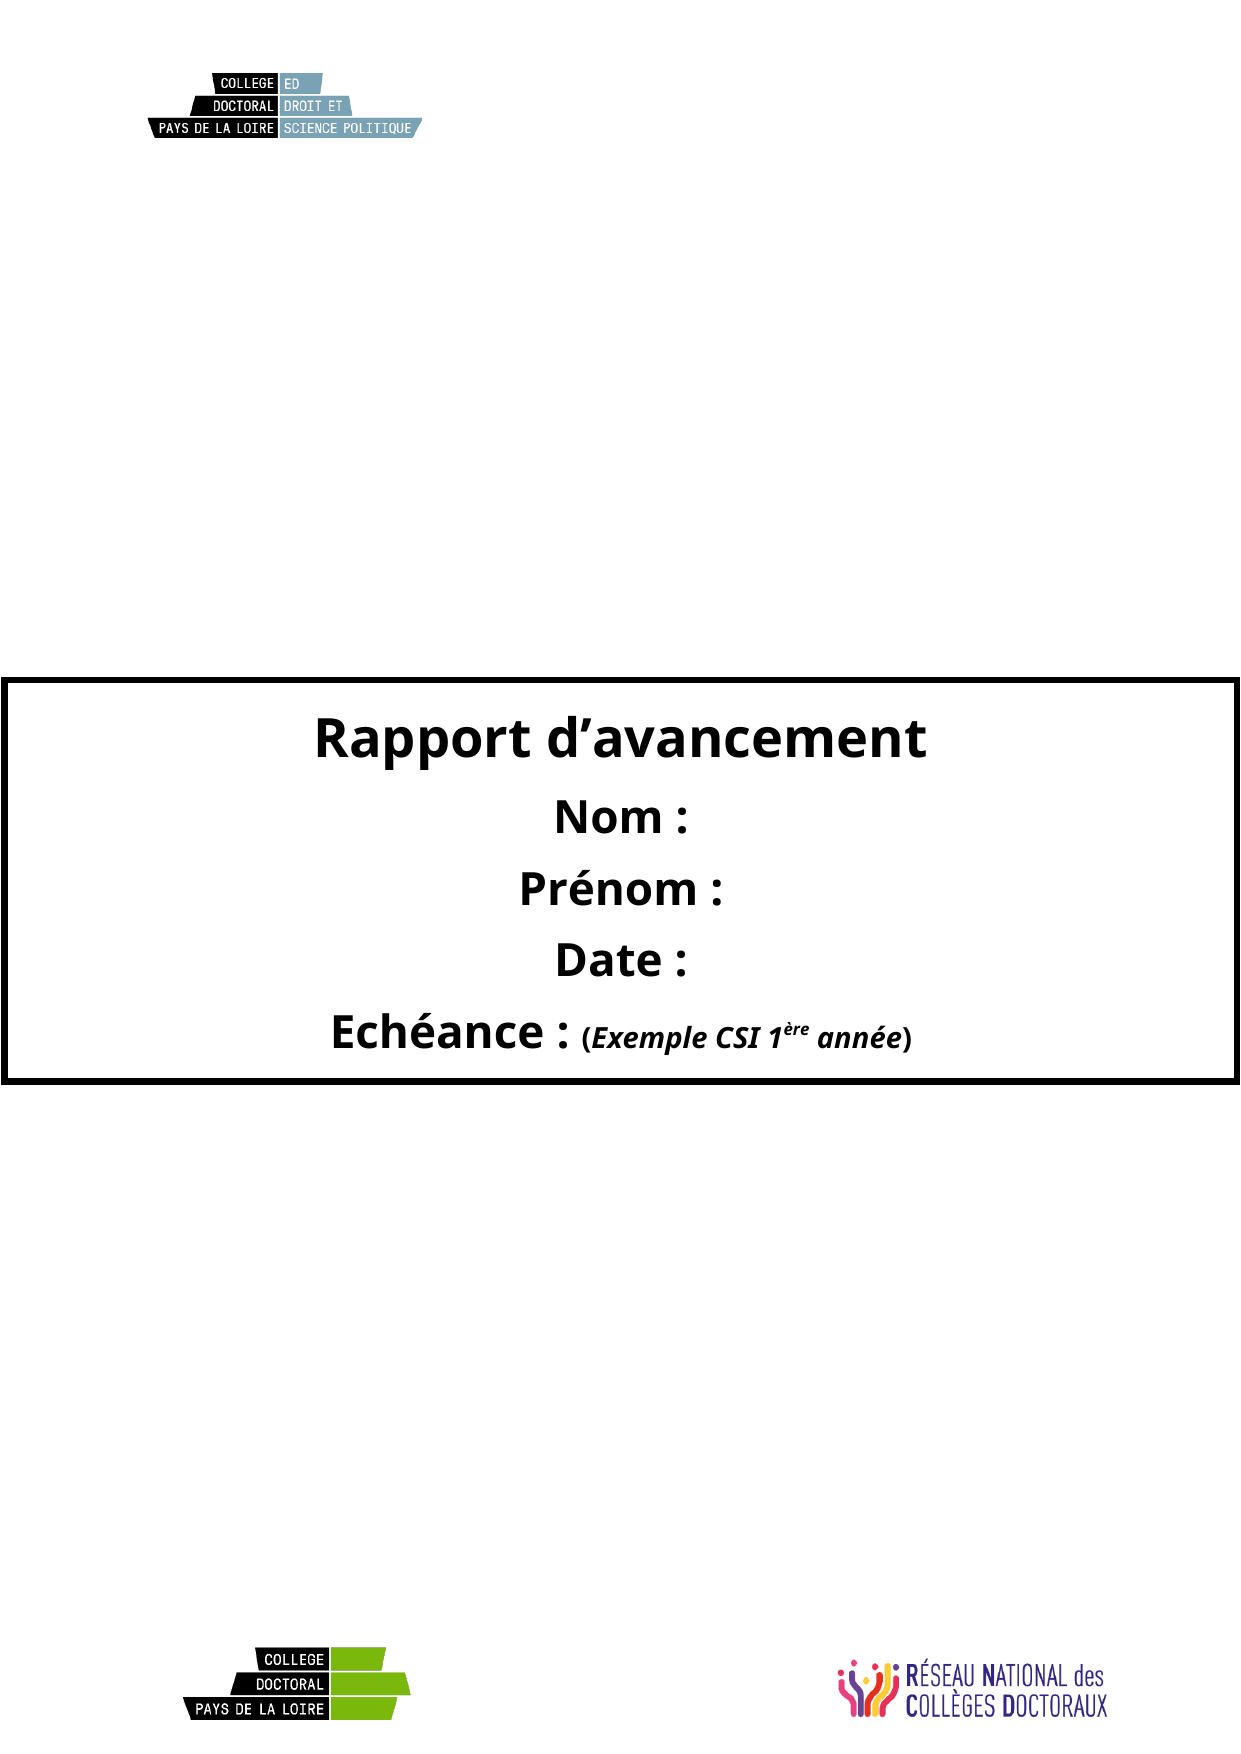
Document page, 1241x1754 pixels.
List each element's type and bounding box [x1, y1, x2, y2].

picture [147, 73, 423, 138]
picture [814, 1642, 1140, 1739]
picture [104, 1628, 489, 1739]
